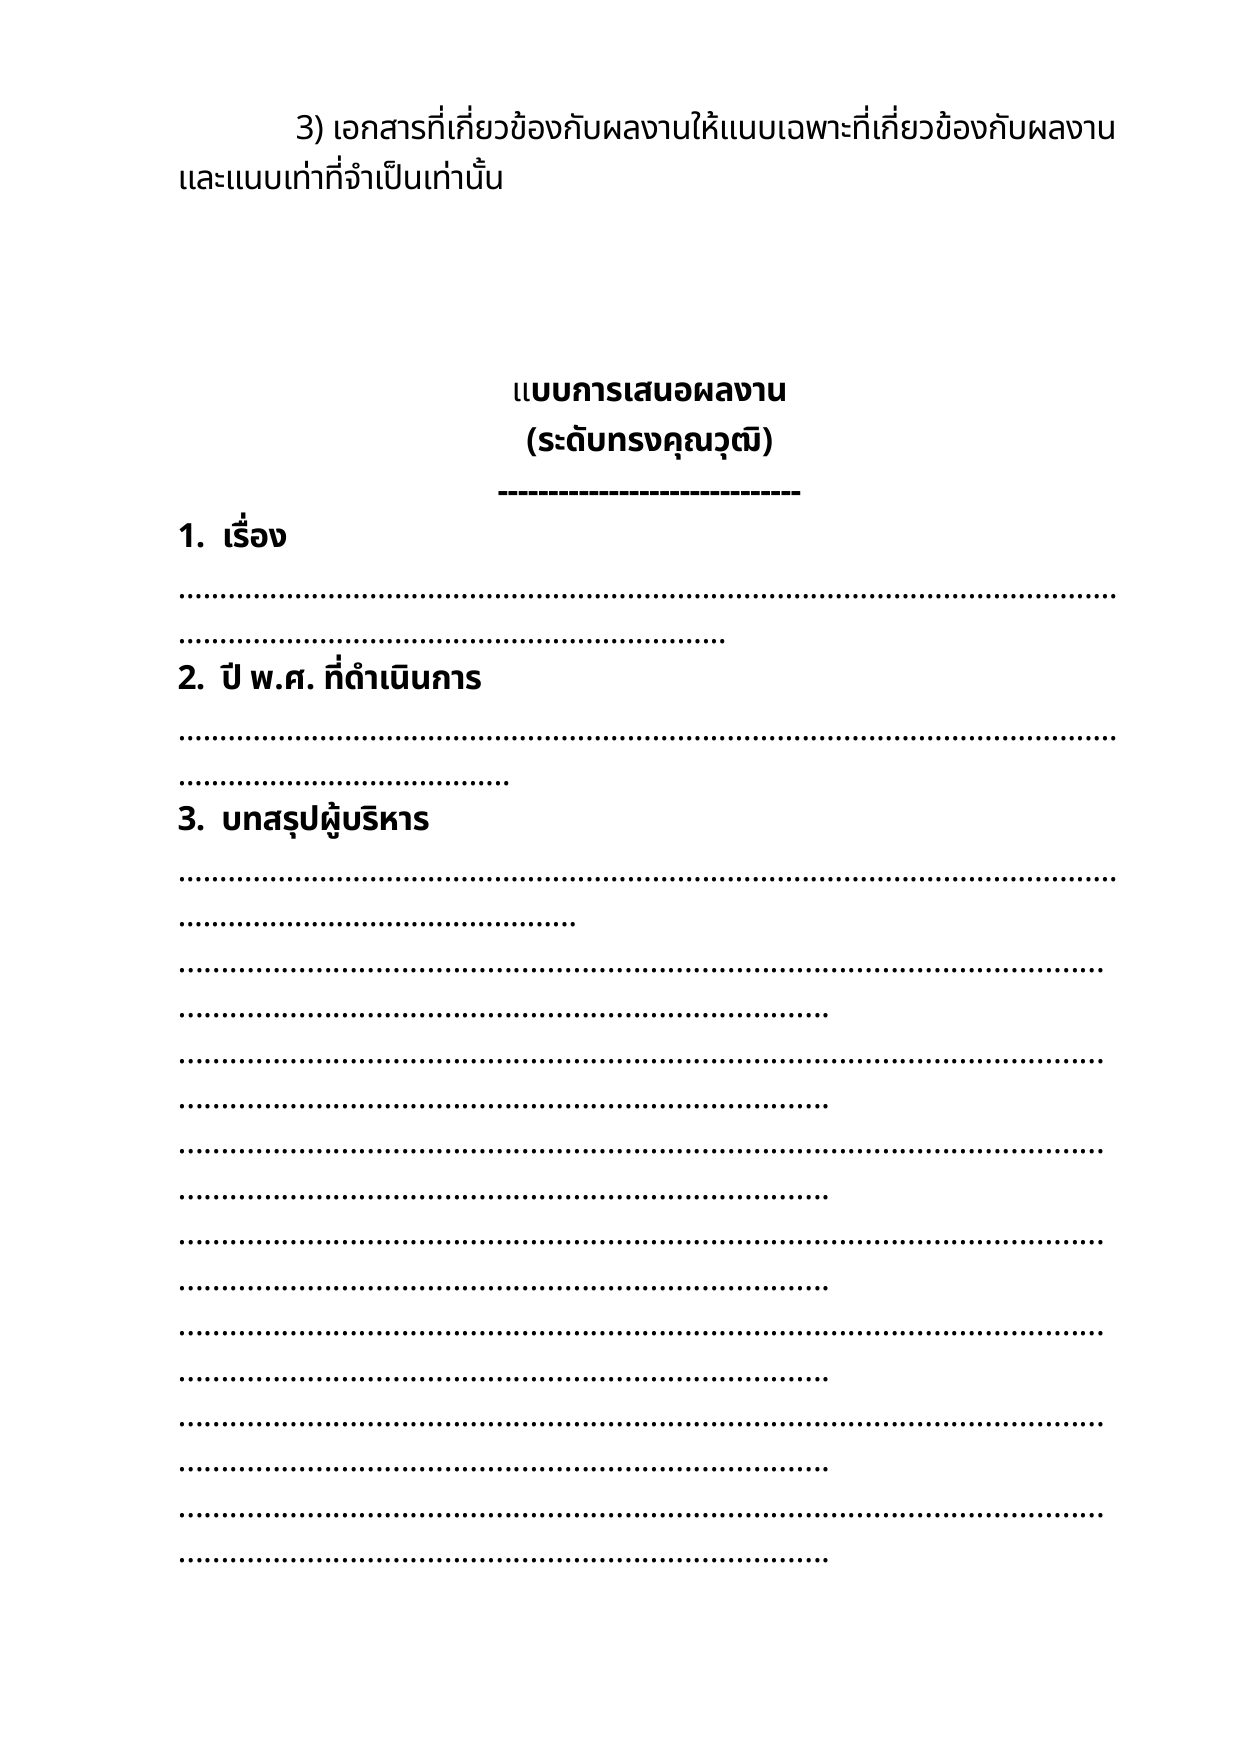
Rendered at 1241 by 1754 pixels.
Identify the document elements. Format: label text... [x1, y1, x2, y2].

text 3. บทสรุปผู้บริหาร ................................................................................................................................................................. [177, 795, 1122, 937]
text 1. เรื่อง ................................................................................................................................................................................... [177, 512, 1122, 654]
text (ระดับทรงคุณวุฒิ) [177, 416, 1122, 467]
text ------------------------------ [177, 467, 1122, 512]
text แบบการเสนอผลงาน [177, 366, 1122, 416]
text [177, 937, 1122, 1572]
text 2. ปี พ.ศ. ที่ดำเนินการ ......................................................................................................................................................... [177, 654, 1122, 795]
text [177, 103, 1122, 204]
